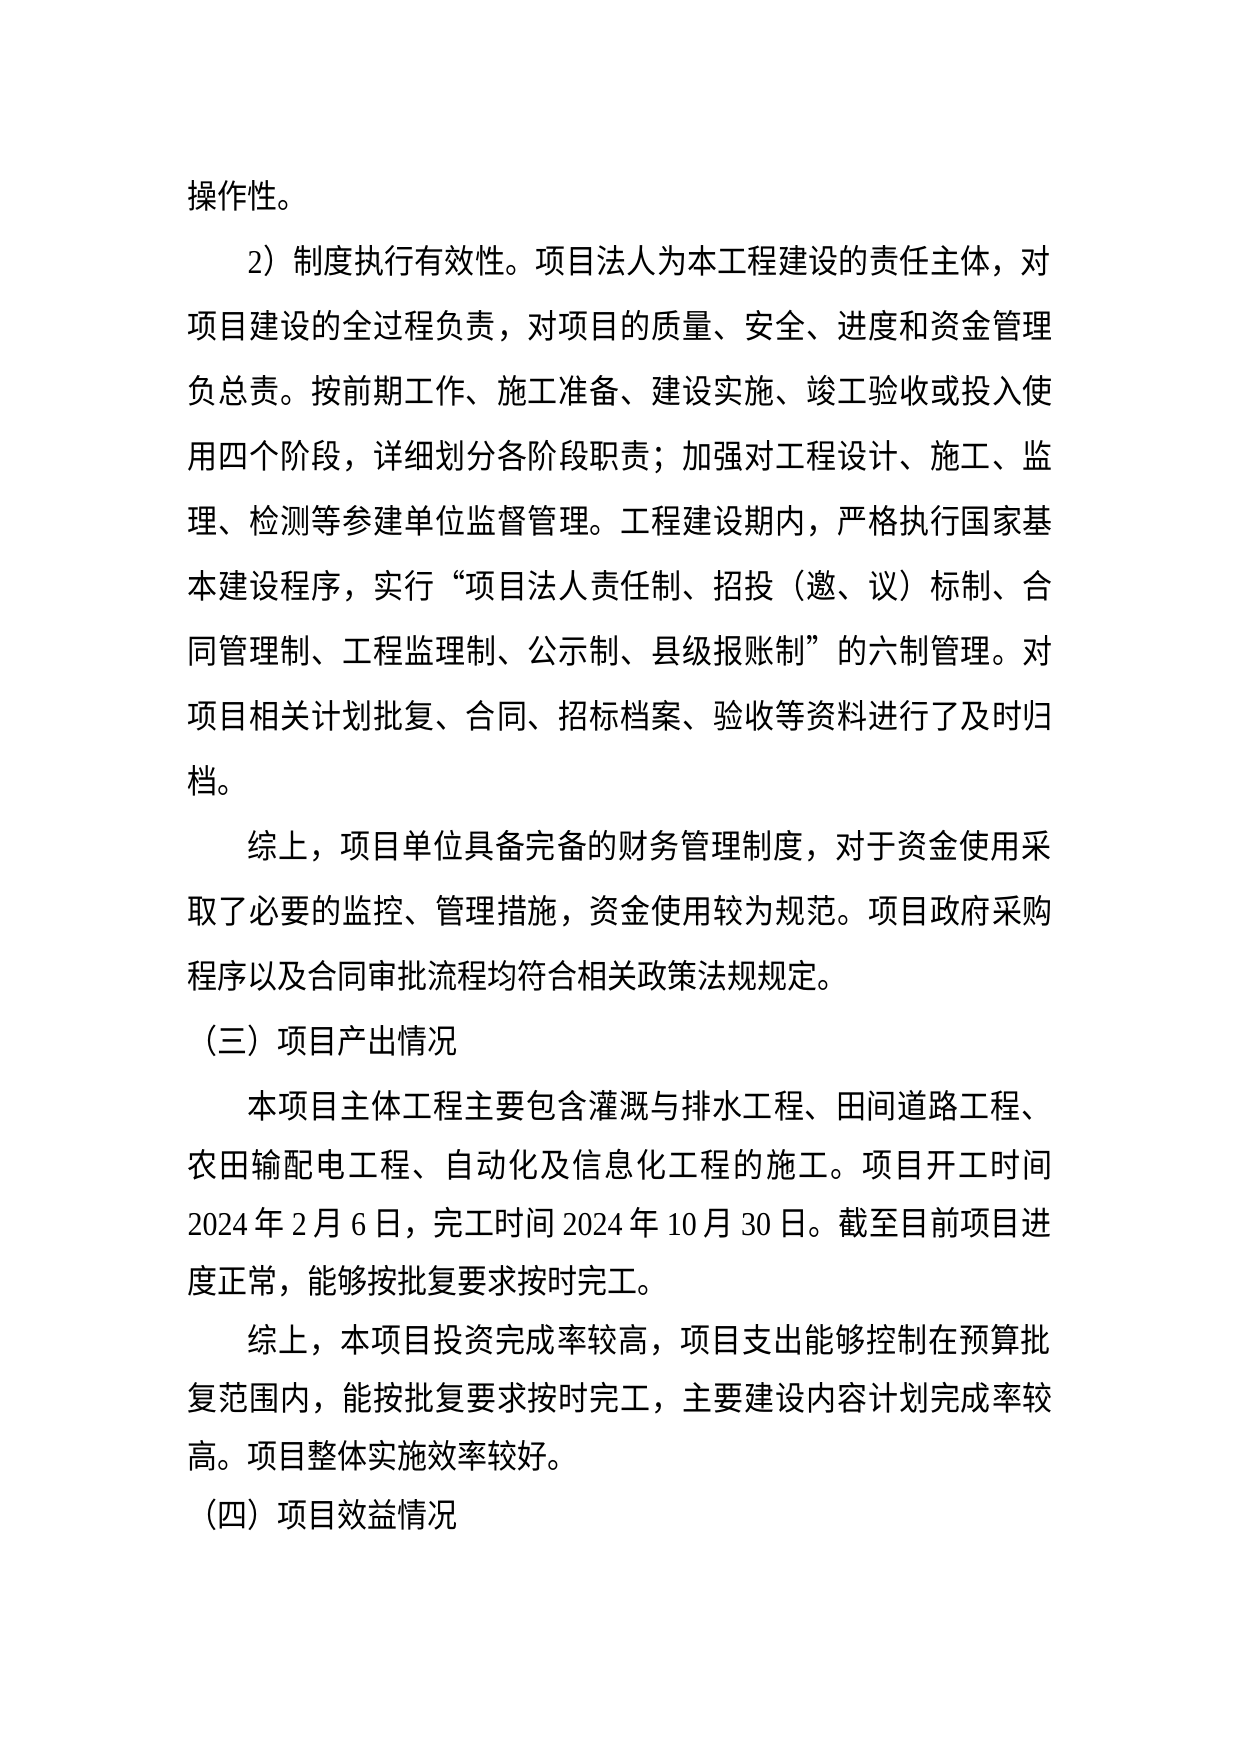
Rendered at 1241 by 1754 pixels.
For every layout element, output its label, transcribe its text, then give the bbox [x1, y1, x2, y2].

list （四）项目效益情况 [187, 1480, 1053, 1545]
list 本项目主体工程主要包含灌溉与排水工程、田间道路工程、农田输配电工程、自动化及信息化工程的施工。项目开工时间2024年2月6日，完工时间2024年10月30日。截至目前项目进度正常，能够按批复要求按时完工。 [187, 1072, 1053, 1305]
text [187, 162, 1053, 227]
text 2）制度执行有效性。项目法人为本工程建设的责任主体，对项目建设的全过程负责，对项目的质量、安全、进度和资金管理负总责。按前期工作、施工准备、建设实施、竣工验收或投入使用四个阶段，详细划分各阶段职责；加强对工程设计、施工、监理、检测等参建单位监督管理。工程建设期内，严格执行国家基本建设程序，实行“项目法人责任制、招投（邀、议）标制、合同管理制、工程监理制、公示制、县级报账制”的六制管理。对项目相关计划批复、合同、招标档案、验收等资料进行了及时归档。 [187, 227, 1053, 812]
list （三）项目产出情况 [187, 1007, 1053, 1072]
list 综上，本项目投资完成率较高，项目支出能够控制在预算批复范围内，能按批复要求按时完工，主要建设内容计划完成率较高。项目整体实施效率较好。 [187, 1305, 1053, 1480]
text 综上，项目单位具备完备的财务管理制度，对于资金使用采取了必要的监控、管理措施，资金使用较为规范。项目政府采购程序以及合同审批流程均符合相关政策法规规定。 [187, 812, 1053, 1007]
